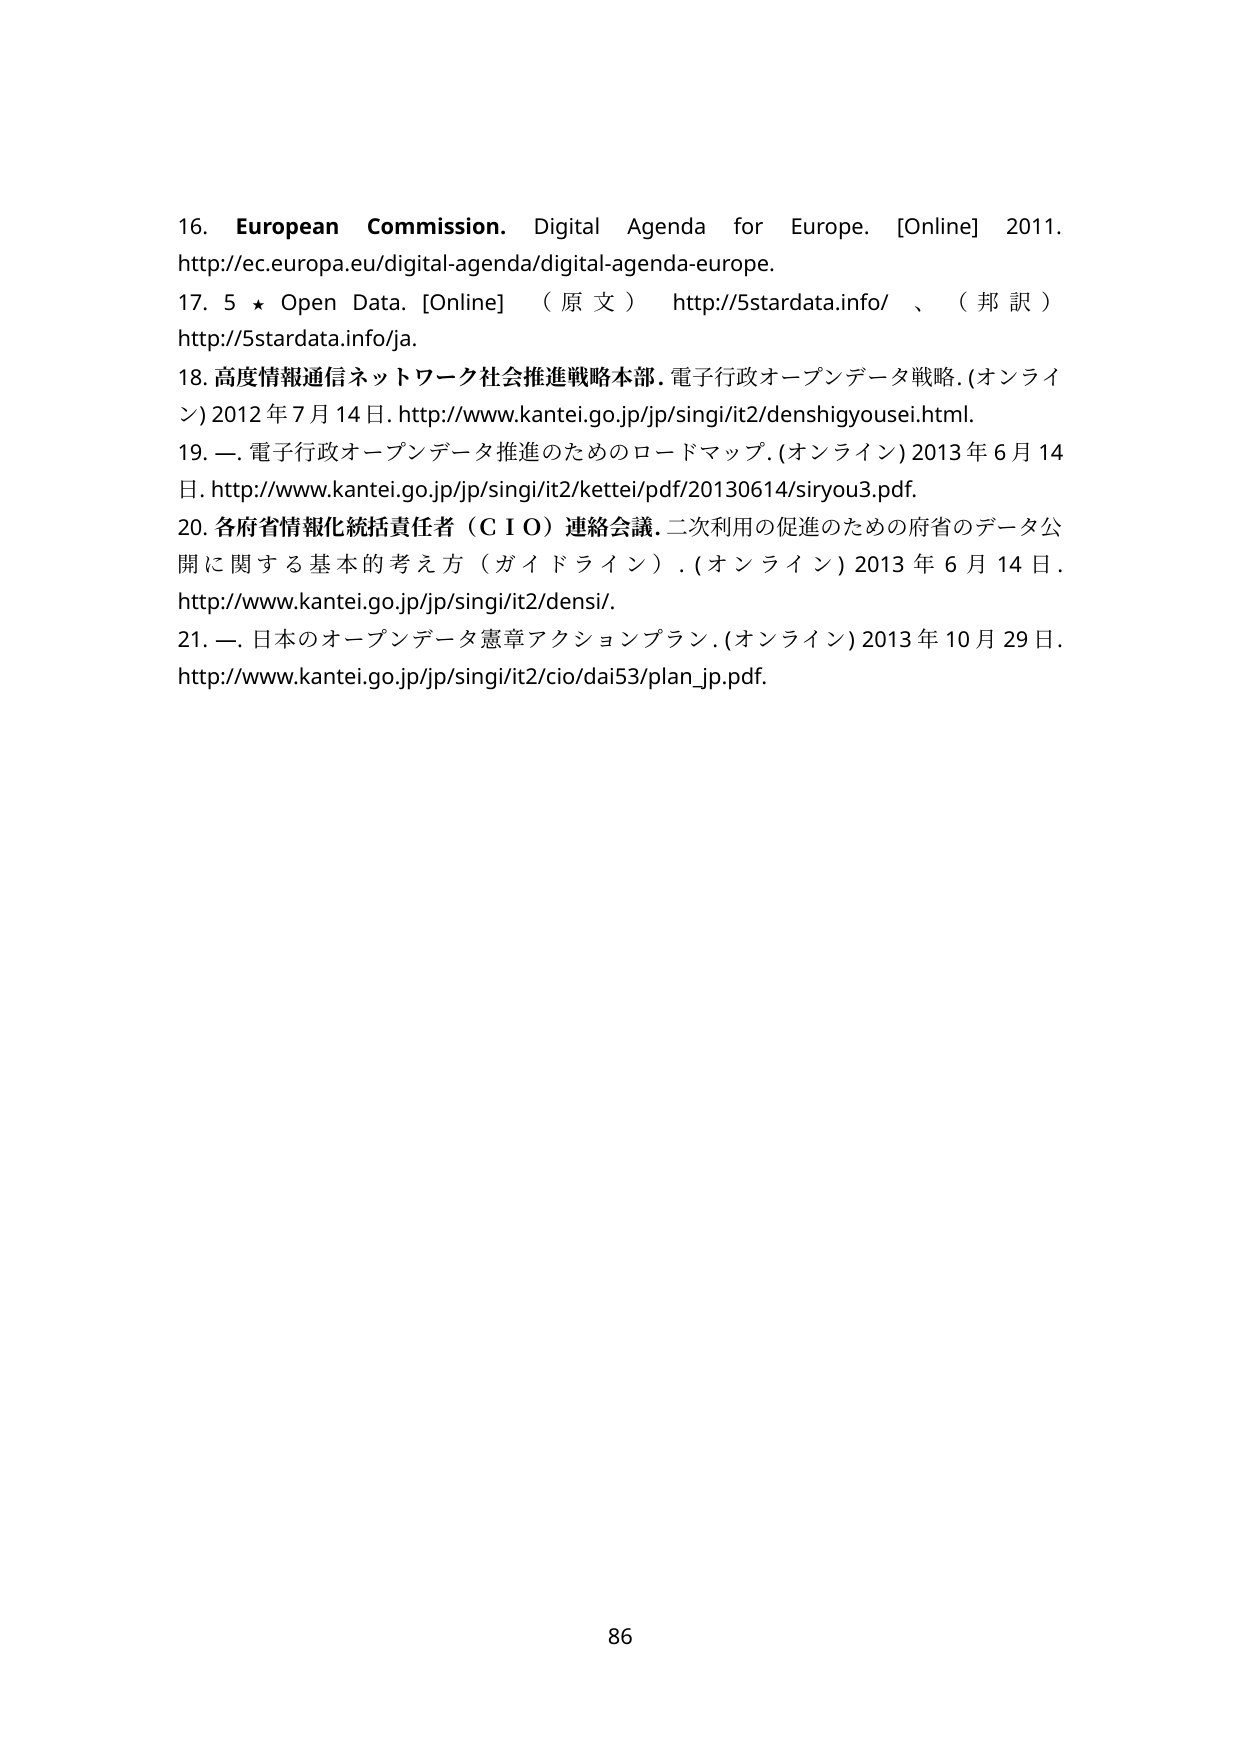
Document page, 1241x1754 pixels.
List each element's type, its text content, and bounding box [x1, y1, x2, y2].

text 20. 各府省情報化統括責任者（ＣＩＯ）連絡会議. 二次利用の促進のための府省のデータ公開に関する基本的考え方（ガイドライン）. (オンライン) 2013年6月14日. http://www.kantei.go.jp/jp/singi/it2/densi/. [177, 507, 1063, 619]
text 19. —. 電子行政オープンデータ推進のためのロードマップ. (オンライン) 2013年6月14日. http://www.kantei.go.jp/jp/singi/it2/kettei/pdf/20130614/siryou3.pdf. [177, 432, 1063, 507]
text 18. 高度情報通信ネットワーク社会推進戦略本部. 電子行政オープンデータ戦略. (オンライン) 2012年7月14日. http://www.kantei.go.jp/jp/singi/it2/denshigyousei.html. [177, 357, 1063, 432]
text 17. 5 ★ Open Data. [Online] （原文） http://5stardata.info/ 、（邦訳） http://5stardata.info/ja. [177, 282, 1063, 357]
text 21. —. 日本のオープンデータ憲章アクションプラン. (オンライン) 2013年10月29日. http://www.kantei.go.jp/jp/singi/it2/cio/dai53/plan_jp.pdf. [177, 619, 1063, 694]
text 16. European Commission. Digital Agenda for Europe. [Online] 2011. http://ec.europa.eu/digital-agenda/digital-agenda-europe. [177, 207, 1063, 282]
